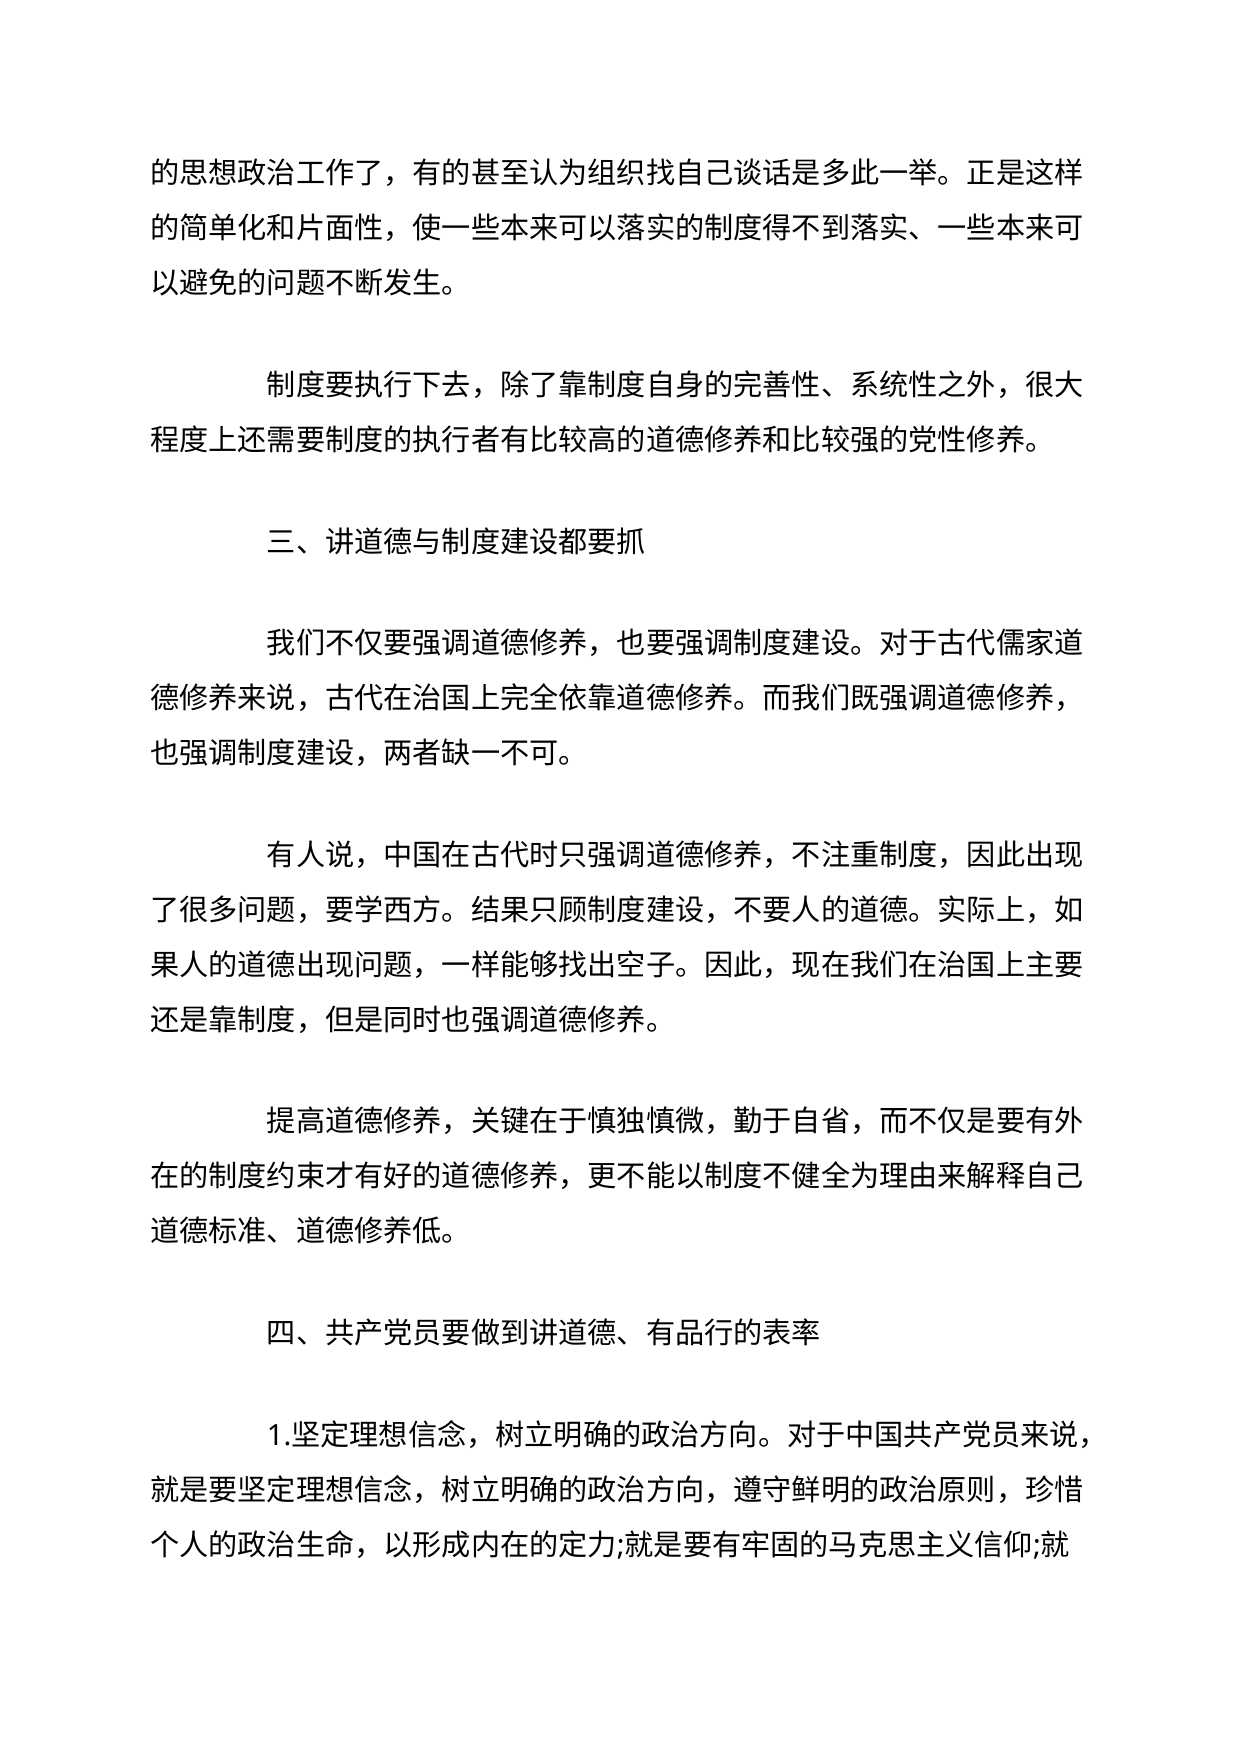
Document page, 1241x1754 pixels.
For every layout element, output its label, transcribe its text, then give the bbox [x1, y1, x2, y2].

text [150, 1411, 1090, 1564]
text 制度要执行下去，除了靠制度自身的完善性、系统性之外，很大程度上还需要制度的执行者有比较高的道德修养和比较强的党性修养。 [150, 362, 1090, 459]
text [150, 150, 1090, 302]
text 三、讲道德与制度建设都要抓 [150, 518, 1090, 561]
text 提高道德修养，关键在于慎独慎微，勤于自省，而不仅是要有外在的制度约束才有好的道德修养，更不能以制度不健全为理由来解释自己道德标准、道德修养低。 [150, 1098, 1090, 1250]
text 我们不仅要强调道德修养，也要强调制度建设。对于古代儒家道德修养来说，古代在治国上完全依靠道德修养。而我们既强调道德修养，也强调制度建设，两者缺一不可。 [150, 620, 1090, 772]
text 四、共产党员要做到讲道德、有品行的表率 [150, 1309, 1090, 1352]
text 有人说，中国在古代时只强调道德修养，不注重制度，因此出现了很多问题，要学西方。结果只顾制度建设，不要人的道德。实际上，如果人的道德出现问题，一样能够找出空子。因此，现在我们在治国上主要还是靠制度，但是同时也强调道德修养。 [150, 832, 1090, 1038]
